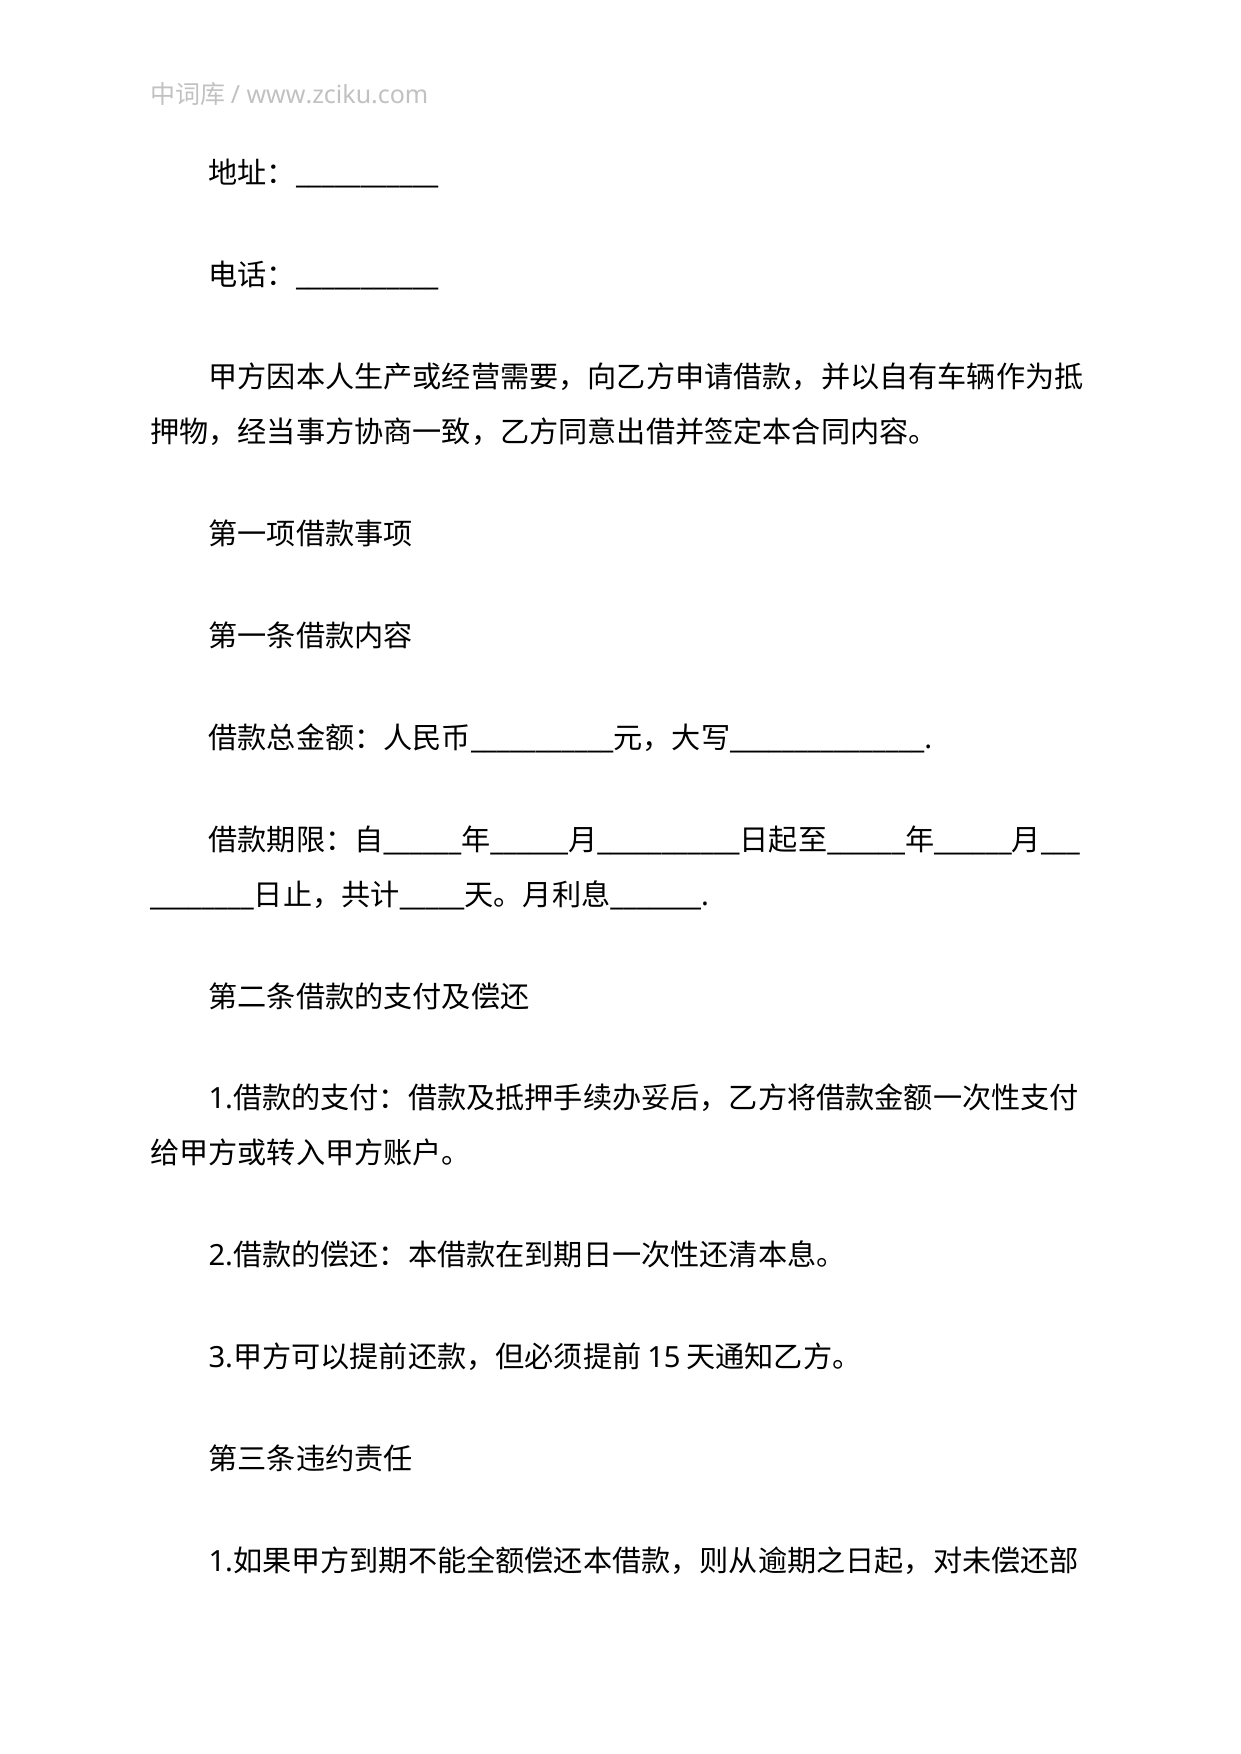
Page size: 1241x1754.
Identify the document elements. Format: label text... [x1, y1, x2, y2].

text 第二条借款的支付及偿还 [150, 973, 1090, 1015]
text 1.借款的支付：借款及抵押手续办妥后，乙方将借款金额一次性支付给甲方或转入甲方账户。 [150, 1075, 1090, 1172]
text 第三条违约责任 [150, 1436, 1090, 1478]
text 借款总金额：人民币___________元，大写_______________. [150, 714, 1090, 757]
text 地址：___________ [150, 150, 1090, 192]
text 甲方因本人生产或经营需要，向乙方申请借款，并以自有车辆作为抵押物，经当事方协商一致，乙方同意出借并签定本合同内容。 [150, 354, 1090, 451]
text 3.甲方可以提前还款，但必须提前15天通知乙方。 [150, 1334, 1090, 1376]
text 借款期限：自______年______月___________日起至______年______月___________日止，共计_____天。月利息_______. [150, 816, 1090, 913]
text 第一条借款内容 [150, 612, 1090, 655]
text 第一项借款事项 [150, 511, 1090, 553]
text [150, 1537, 1090, 1580]
text 电话：___________ [150, 252, 1090, 294]
text 2.借款的偿还：本借款在到期日一次性还清本息。 [150, 1232, 1090, 1274]
